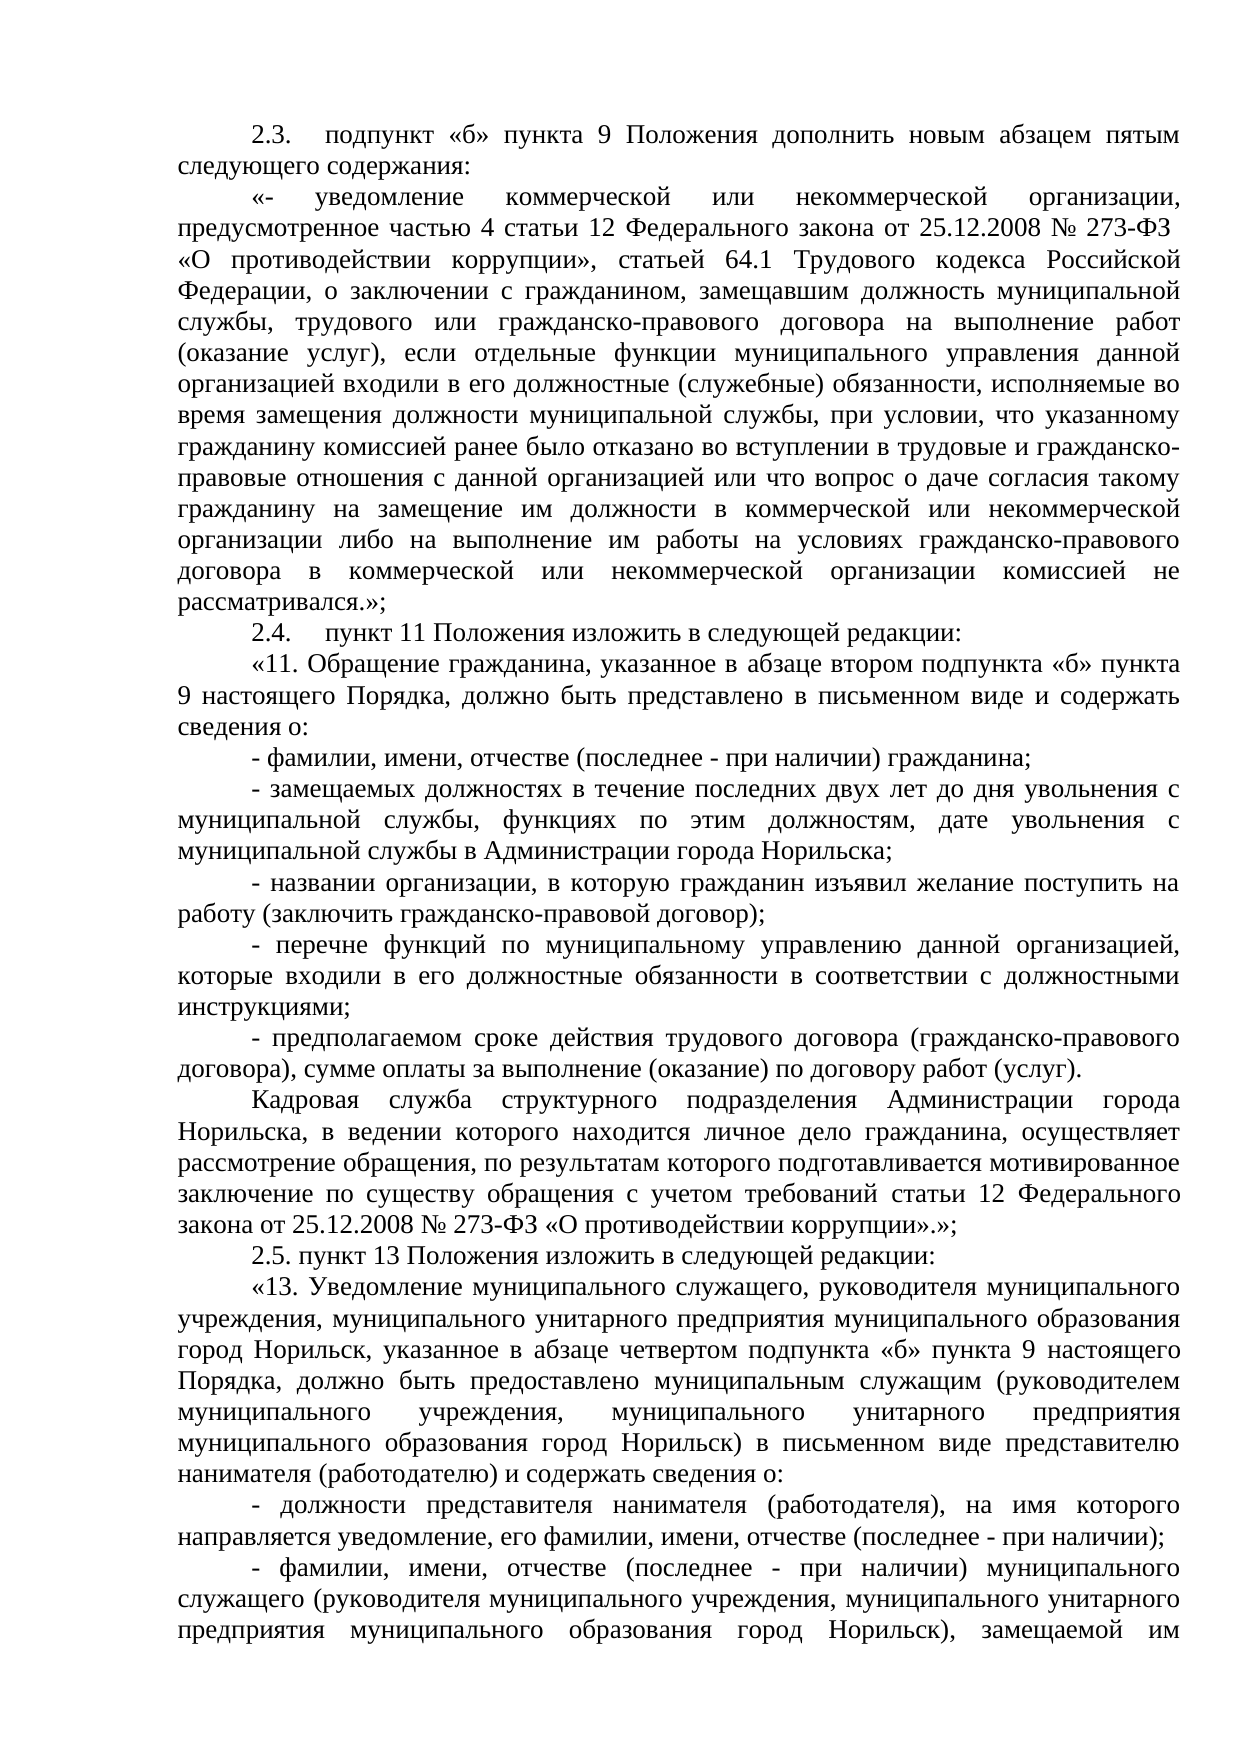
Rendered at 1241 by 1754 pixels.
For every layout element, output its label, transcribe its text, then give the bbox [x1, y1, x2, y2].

text - названии организации, в которую гражданин изъявил желание поступить на работу (заключить гражданско-правовой договор); [177, 866, 1181, 928]
list пункт 11 Положения изложить в следующей редакции: [177, 616, 1181, 648]
text 2.5. пункт 13 Положения изложить в следующей редакции: [177, 1239, 1181, 1271]
text Кадровая служба структурного подразделения Администрации города Норильска, в ведении которого находится личное дело гражданина, осуществляет рассмотрение обращения, по результатам которого подготавливается мотивированное заключение по существу обращения с учетом требований статьи 12 Федерального закона от 25.12.2008 № 273-ФЗ «О противодействии коррупции».»; [177, 1084, 1181, 1239]
text - перечне функций по муниципальному управлению данной организацией, которые входили в его должностные обязанности в соответствии с должностными инструкциями; [177, 928, 1181, 1021]
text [177, 1551, 1181, 1644]
list подпункт «б» пункта 9 Положения дополнить новым абзацем пятым следующего содержания: [177, 118, 1181, 180]
text - фамилии, имени, отчестве (последнее - при наличии) гражданина; [177, 741, 1181, 772]
text - должности представителя нанимателя (работодателя), на имя которого направляется уведомление, его фамилии, имени, отчестве (последнее - при наличии); [177, 1488, 1181, 1551]
text «13. Уведомление муниципального служащего, руководителя муниципального учреждения, муниципального унитарного предприятия муниципального образования город Норильск, указанное в абзаце четвертом подпункта «б» пункта 9 настоящего Порядка, должно быть предоставлено муниципальным служащим (руководителем муниципального учреждения, муниципального унитарного предприятия муниципального образования город Норильск) в письменном виде представителю нанимателя (работодателю) и содержать сведения о: [177, 1271, 1181, 1488]
text «11. Обращение гражданина, указанное в абзаце втором подпункта «б» пункта 9 настоящего Порядка, должно быть представлено в письменном виде и содержать сведения о: [177, 648, 1181, 741]
text - предполагаемом сроке действия трудового договора (гражданско-правового договора), сумме оплаты за выполнение (оказание) по договору работ (услуг). [177, 1021, 1181, 1084]
list «- уведомление коммерческой или некоммерческой организации, предусмотренное частью 4 статьи 12 Федерального закона от 25.12.2008 № 273-ФЗ «О противодействии коррупции», статьей 64.1 Трудового кодекса Российской Федерации, о заключении с гражданином, замещавшим должность муниципальной службы, трудового или гражданско-правового договора на выполнение работ (оказание услуг), если отдельные функции муниципального управления данной организацией входили в его должностные (служебные) обязанности, исполняемые во время замещения должности муниципальной службы, при условии, что указанному гражданину комиссией ранее было отказано во вступлении в трудовые и гражданско-правовые отношения с данной организацией или что вопрос о даче согласия такому гражданину на замещение им должности в коммерческой или некоммерческой организации либо на выполнение им работы на условиях гражданско-правового договора в коммерческой или некоммерческой организации комиссией не рассматривался.»; [177, 180, 1181, 616]
text - замещаемых должностях в течение последних двух лет до дня увольнения с муниципальной службы, функциях по этим должностям, дате увольнения с муниципальной службы в Администрации города Норильска; [177, 772, 1181, 866]
